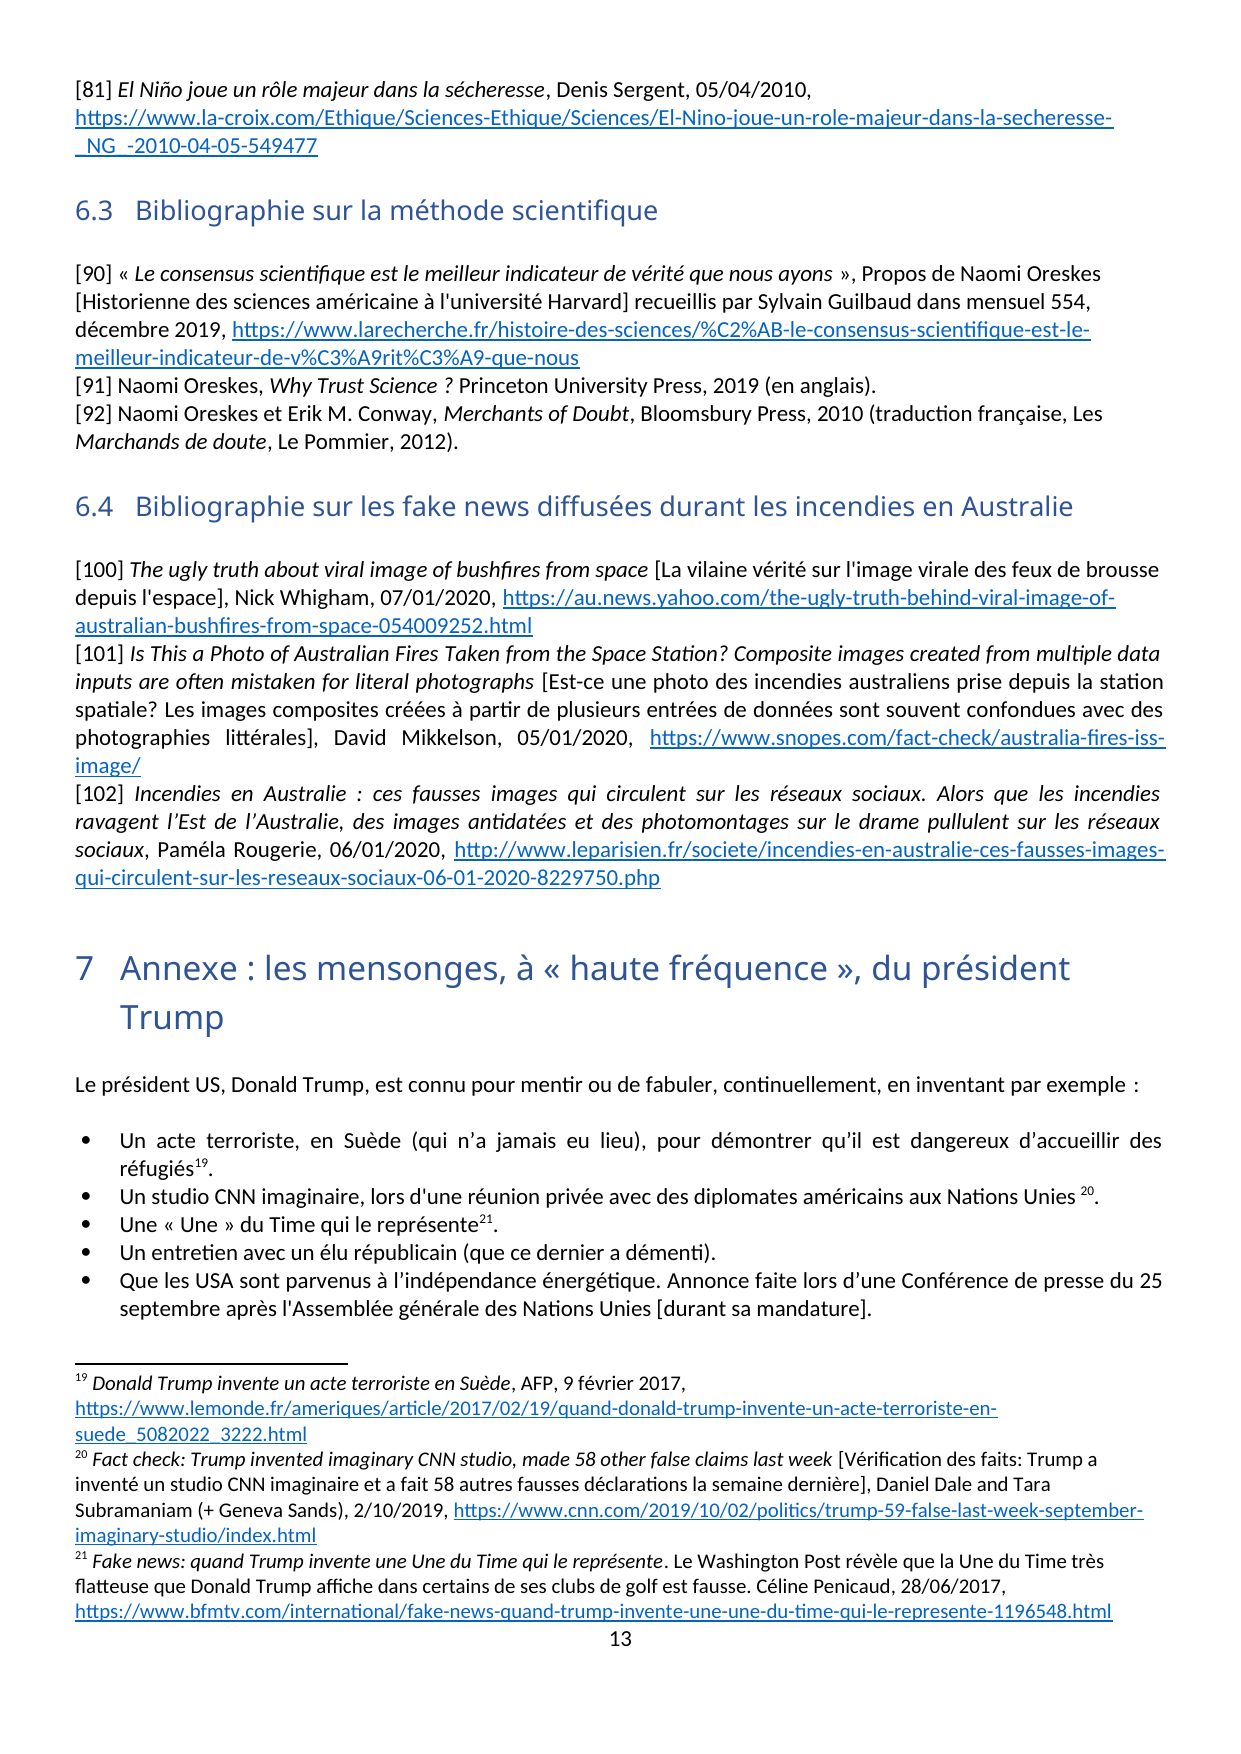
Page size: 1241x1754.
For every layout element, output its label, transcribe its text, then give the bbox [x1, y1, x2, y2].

text [100] The ugly truth about viral image of bushfires from space [La vilaine vérité sur l'image virale des feux de brousse depuis l'espace], Nick Whigham, 07/01/2020, https://au.news.yahoo.com/the-ugly-truth-behind-viral-image-of-australian-bushfires-from-space-054009252.html [75, 555, 1165, 639]
text [81] El Niño joue un rôle majeur dans la sécheresse, Denis Sergent, 05/04/2010, https://www.la-croix.com/Ethique/Sciences-Ethique/Sciences/El-Nino-joue-un-role-majeur-dans-la-secheresse-_NG_-2010-04-05-549477 [75, 75, 1165, 159]
list Un studio CNN imaginaire, lors d'une réunion privée avec des diplomates américains aux Nations Unies . [82, 1182, 1165, 1211]
text [101] Is This a Photo of Australian Fires Taken from the Space Station? Composite images created from multiple data inputs are often mistaken for literal photographs [Est-ce une photo des incendies australiens prise depuis la station spatiale? Les images composites créées à partir de plusieurs entrées de données sont souvent confondues avec des photographies littérales], David Mikkelson, 05/01/2020, https://www.snopes.com/fact-check/australia-fires-iss-image/ [75, 639, 1165, 779]
list Que les USA sont parvenus à l’indépendance énergétique. Annonce faite lors d’une Conférence de presse du 25 septembre après l'Assemblée générale des Nations Unies [durant sa mandature]. [82, 1267, 1165, 1323]
text [102] Incendies en Australie : ces fausses images qui circulent sur les réseaux sociaux. Alors que les incendies ravagent l’Est de l’Australie, des images antidatées et des photomontages sur le drame pullulent sur les réseaux sociaux, Paméla Rougerie, 06/01/2020, http://www.leparisien.fr/societe/incendies-en-australie-ces-fausses-images-qui-circulent-sur-les-reseaux-sociaux-06-01-2020-8229750.php [75, 779, 1165, 891]
text [91] Naomi Oreskes, Why Trust Science ? Princeton University Press, 2019 (en anglais). [75, 371, 1165, 399]
list Un acte terroriste, en Suède (qui n’a jamais eu lieu), pour démontrer qu’il est dangereux d’accueillir des réfugiés. [82, 1126, 1165, 1182]
subtitle Annexe : les mensonges, à « haute fréquence », du président Trump [75, 944, 1165, 1039]
text [90] « Le consensus scientifique est le meilleur indicateur de vérité que nous ayons », Propos de Naomi Oreskes [Historienne des sciences américaine à l'université Harvard] recueillis par Sylvain Guilbaud dans mensuel 554, décembre 2019, https://www.larecherche.fr/histoire-des-sciences/%C2%AB-le-consensus-scientifique-est-le-meilleur-indicateur-de-v%C3%A9rit%C3%A9-que-nous [75, 259, 1165, 371]
text Le président US, Donald Trump, est connu pour mentir ou de fabuler, continuellement, en inventant par exemple : [75, 1070, 1165, 1098]
subtitle Bibliographie sur les fake news diffusées durant les incendies en Australie [75, 487, 1165, 524]
subtitle Bibliographie sur la méthode scientifique [75, 191, 1165, 228]
text [92] Naomi Oreskes et Erik M. Conway, Merchants of Doubt, Bloomsbury Press, 2010 (traduction française, Les Marchands de doute, Le Pommier, 2012). [75, 399, 1165, 455]
list Une « Une » du Time qui le représente. [82, 1211, 1165, 1238]
list Un entretien avec un élu républicain (que ce dernier a démenti). [82, 1238, 1165, 1267]
